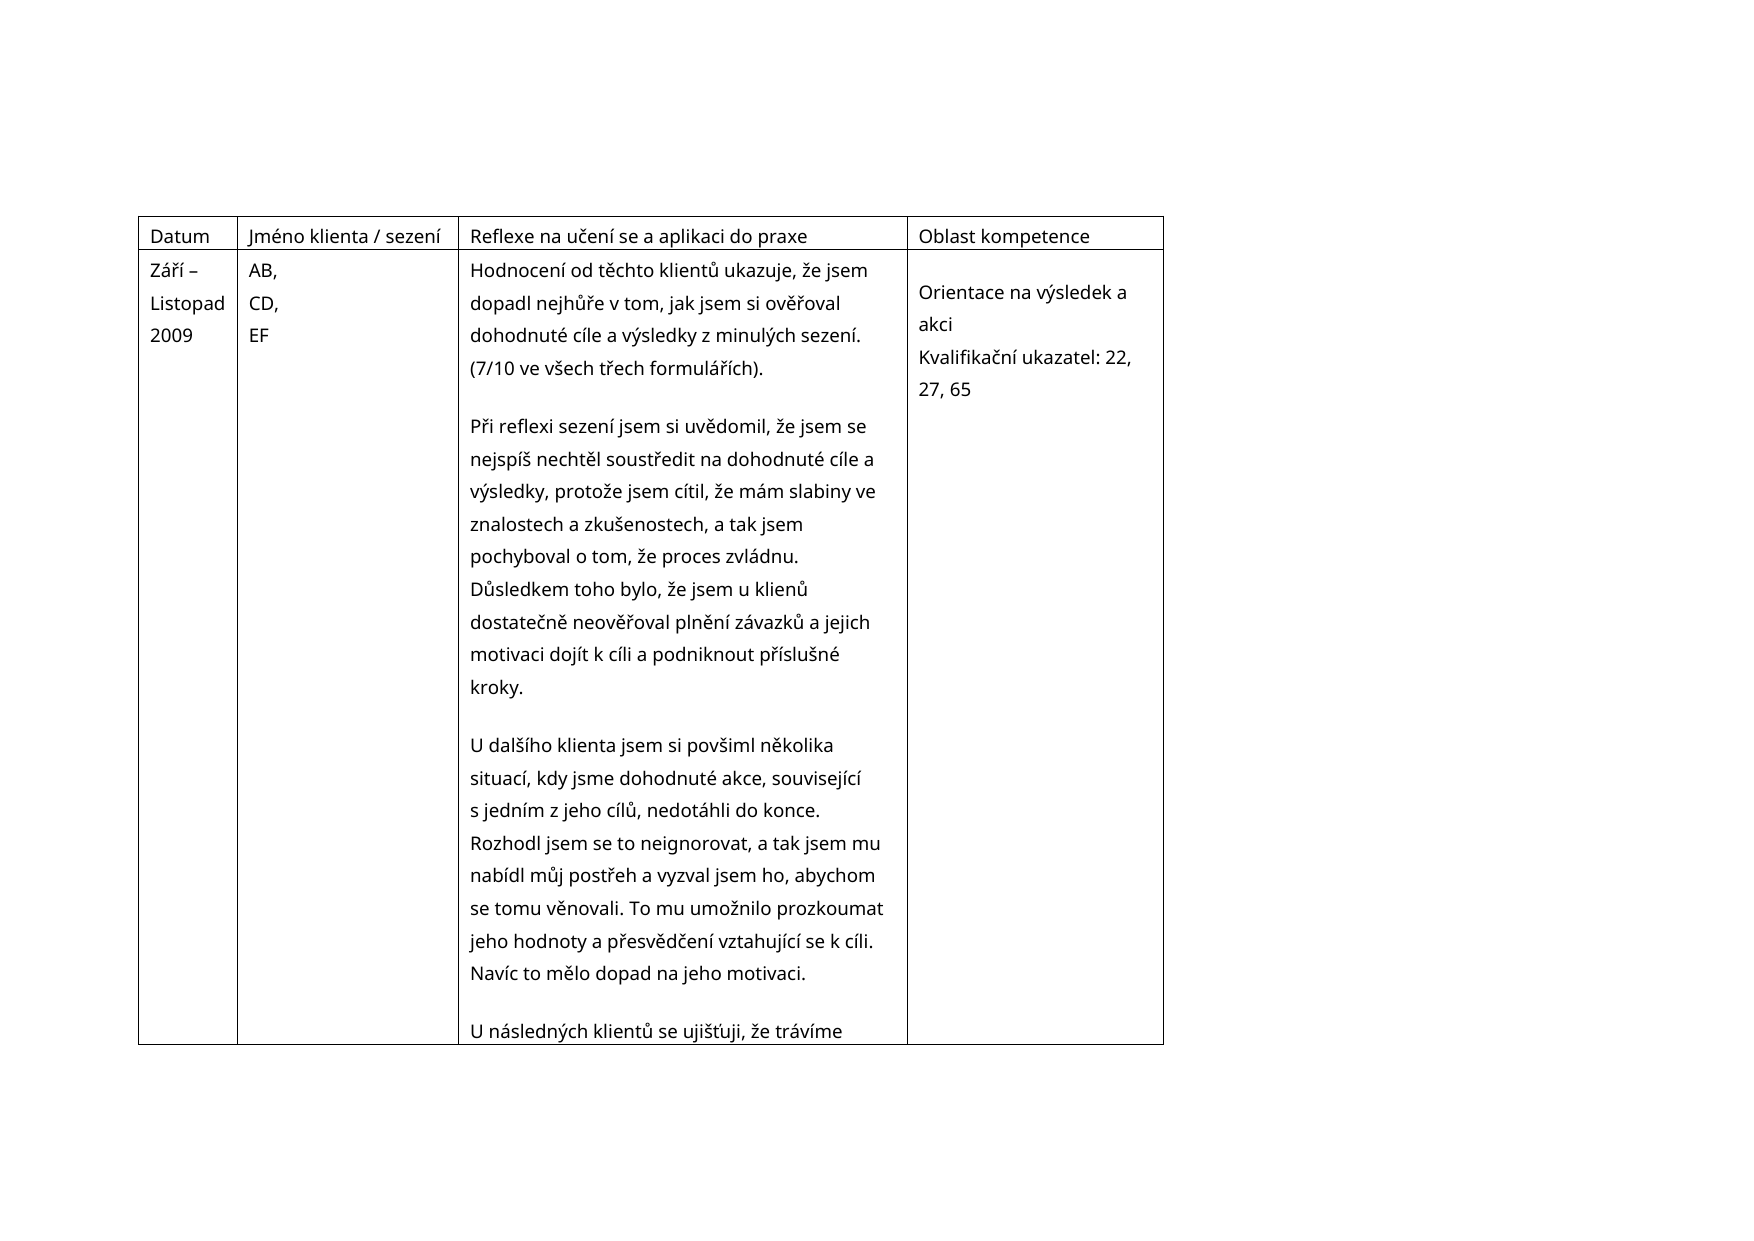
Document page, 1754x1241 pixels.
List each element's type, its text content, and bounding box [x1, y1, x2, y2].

table_header Jméno klienta / sezení [238, 217, 458, 249]
table_cell AB, CD, EF [238, 250, 458, 1044]
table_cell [908, 250, 1163, 1044]
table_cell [139, 250, 237, 1044]
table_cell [459, 250, 907, 1044]
table_header Datum [139, 217, 237, 249]
table_header Oblast kompetence [908, 217, 1163, 249]
table_header Reflexe na učení se a aplikaci do praxe [459, 217, 907, 249]
